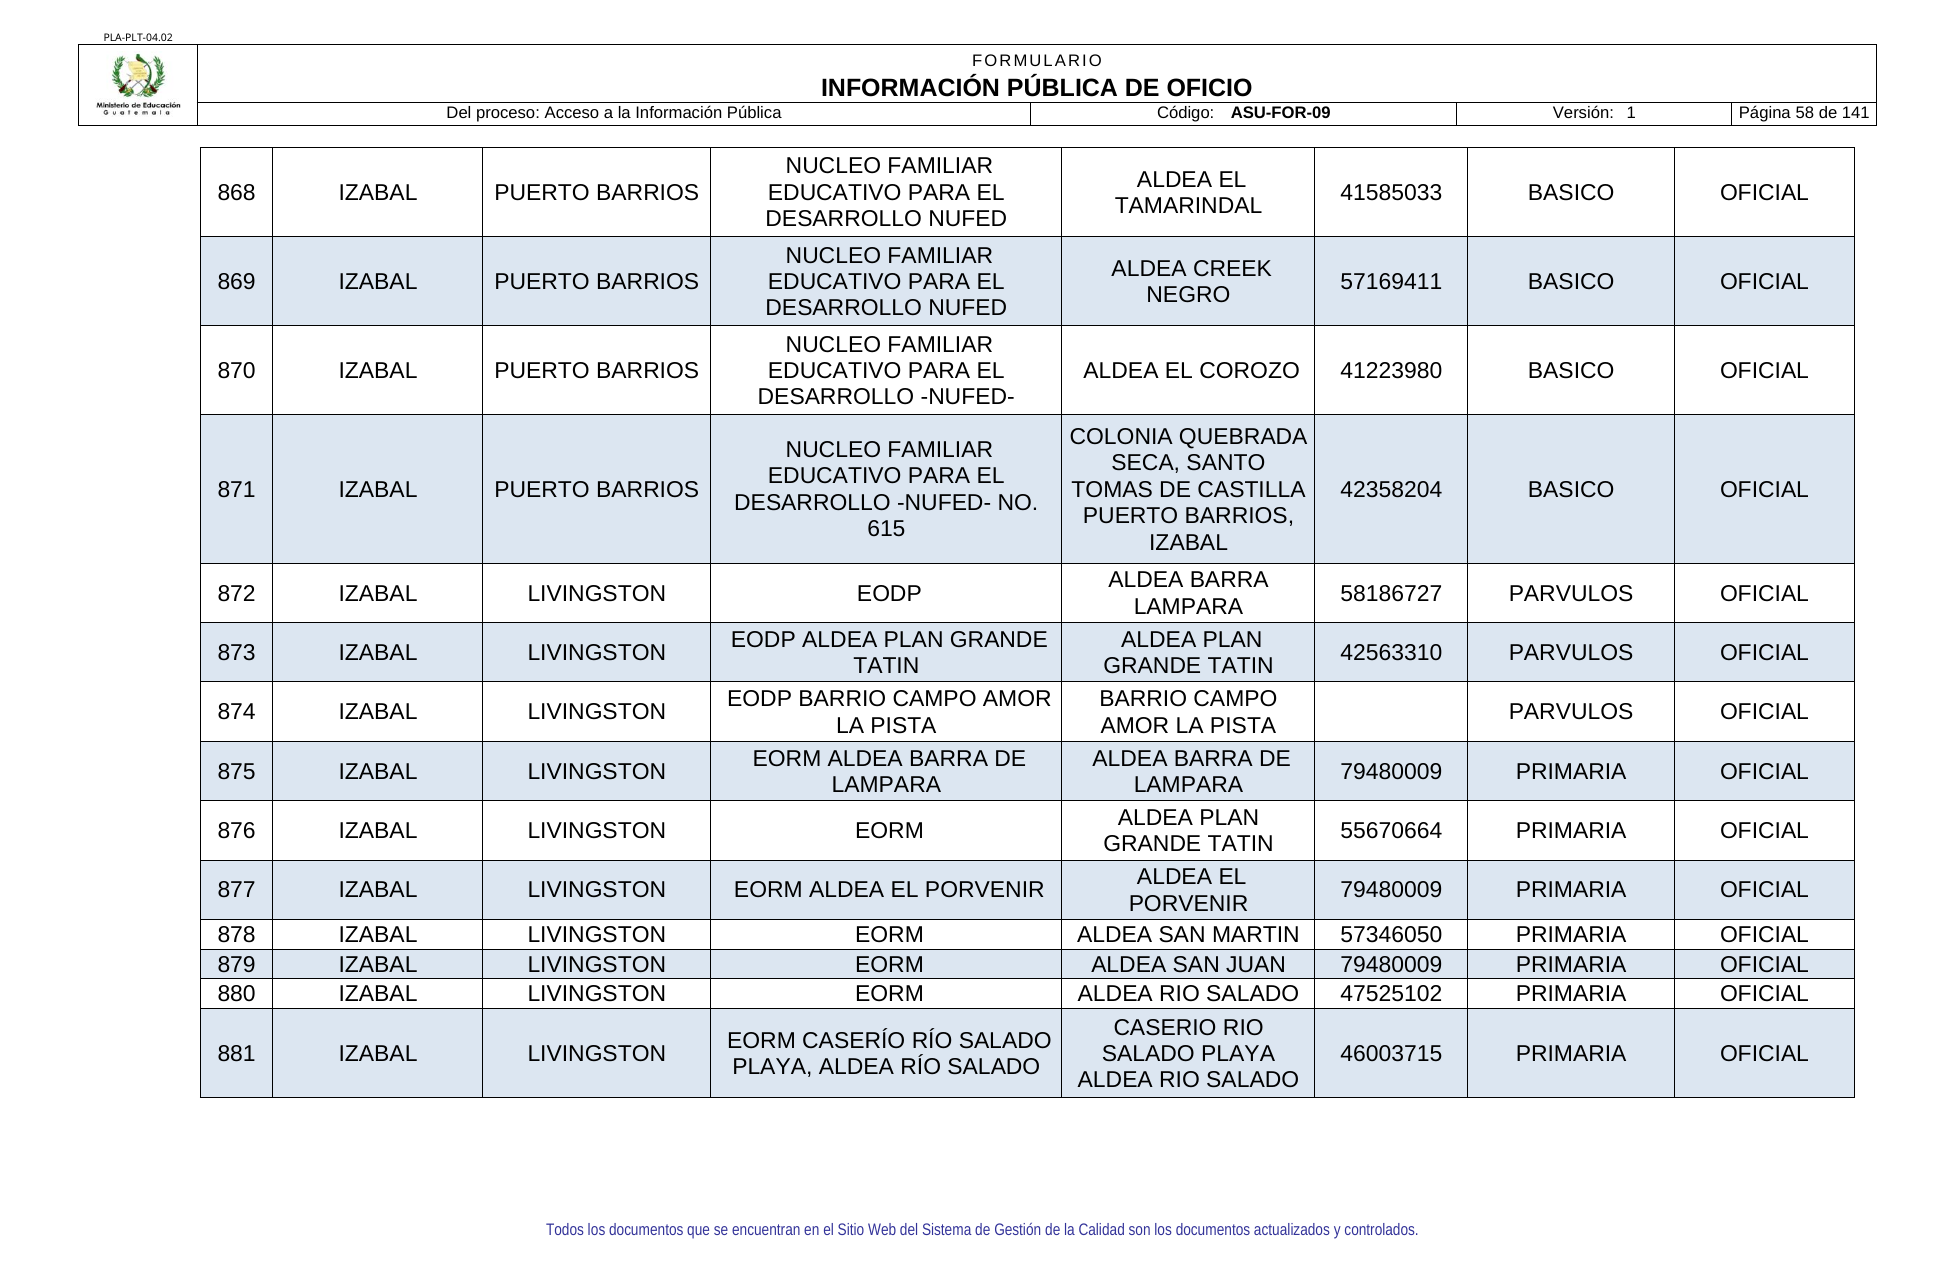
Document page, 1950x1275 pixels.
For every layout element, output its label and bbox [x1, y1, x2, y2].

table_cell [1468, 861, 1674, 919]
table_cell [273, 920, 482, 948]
picture [95, 51, 181, 117]
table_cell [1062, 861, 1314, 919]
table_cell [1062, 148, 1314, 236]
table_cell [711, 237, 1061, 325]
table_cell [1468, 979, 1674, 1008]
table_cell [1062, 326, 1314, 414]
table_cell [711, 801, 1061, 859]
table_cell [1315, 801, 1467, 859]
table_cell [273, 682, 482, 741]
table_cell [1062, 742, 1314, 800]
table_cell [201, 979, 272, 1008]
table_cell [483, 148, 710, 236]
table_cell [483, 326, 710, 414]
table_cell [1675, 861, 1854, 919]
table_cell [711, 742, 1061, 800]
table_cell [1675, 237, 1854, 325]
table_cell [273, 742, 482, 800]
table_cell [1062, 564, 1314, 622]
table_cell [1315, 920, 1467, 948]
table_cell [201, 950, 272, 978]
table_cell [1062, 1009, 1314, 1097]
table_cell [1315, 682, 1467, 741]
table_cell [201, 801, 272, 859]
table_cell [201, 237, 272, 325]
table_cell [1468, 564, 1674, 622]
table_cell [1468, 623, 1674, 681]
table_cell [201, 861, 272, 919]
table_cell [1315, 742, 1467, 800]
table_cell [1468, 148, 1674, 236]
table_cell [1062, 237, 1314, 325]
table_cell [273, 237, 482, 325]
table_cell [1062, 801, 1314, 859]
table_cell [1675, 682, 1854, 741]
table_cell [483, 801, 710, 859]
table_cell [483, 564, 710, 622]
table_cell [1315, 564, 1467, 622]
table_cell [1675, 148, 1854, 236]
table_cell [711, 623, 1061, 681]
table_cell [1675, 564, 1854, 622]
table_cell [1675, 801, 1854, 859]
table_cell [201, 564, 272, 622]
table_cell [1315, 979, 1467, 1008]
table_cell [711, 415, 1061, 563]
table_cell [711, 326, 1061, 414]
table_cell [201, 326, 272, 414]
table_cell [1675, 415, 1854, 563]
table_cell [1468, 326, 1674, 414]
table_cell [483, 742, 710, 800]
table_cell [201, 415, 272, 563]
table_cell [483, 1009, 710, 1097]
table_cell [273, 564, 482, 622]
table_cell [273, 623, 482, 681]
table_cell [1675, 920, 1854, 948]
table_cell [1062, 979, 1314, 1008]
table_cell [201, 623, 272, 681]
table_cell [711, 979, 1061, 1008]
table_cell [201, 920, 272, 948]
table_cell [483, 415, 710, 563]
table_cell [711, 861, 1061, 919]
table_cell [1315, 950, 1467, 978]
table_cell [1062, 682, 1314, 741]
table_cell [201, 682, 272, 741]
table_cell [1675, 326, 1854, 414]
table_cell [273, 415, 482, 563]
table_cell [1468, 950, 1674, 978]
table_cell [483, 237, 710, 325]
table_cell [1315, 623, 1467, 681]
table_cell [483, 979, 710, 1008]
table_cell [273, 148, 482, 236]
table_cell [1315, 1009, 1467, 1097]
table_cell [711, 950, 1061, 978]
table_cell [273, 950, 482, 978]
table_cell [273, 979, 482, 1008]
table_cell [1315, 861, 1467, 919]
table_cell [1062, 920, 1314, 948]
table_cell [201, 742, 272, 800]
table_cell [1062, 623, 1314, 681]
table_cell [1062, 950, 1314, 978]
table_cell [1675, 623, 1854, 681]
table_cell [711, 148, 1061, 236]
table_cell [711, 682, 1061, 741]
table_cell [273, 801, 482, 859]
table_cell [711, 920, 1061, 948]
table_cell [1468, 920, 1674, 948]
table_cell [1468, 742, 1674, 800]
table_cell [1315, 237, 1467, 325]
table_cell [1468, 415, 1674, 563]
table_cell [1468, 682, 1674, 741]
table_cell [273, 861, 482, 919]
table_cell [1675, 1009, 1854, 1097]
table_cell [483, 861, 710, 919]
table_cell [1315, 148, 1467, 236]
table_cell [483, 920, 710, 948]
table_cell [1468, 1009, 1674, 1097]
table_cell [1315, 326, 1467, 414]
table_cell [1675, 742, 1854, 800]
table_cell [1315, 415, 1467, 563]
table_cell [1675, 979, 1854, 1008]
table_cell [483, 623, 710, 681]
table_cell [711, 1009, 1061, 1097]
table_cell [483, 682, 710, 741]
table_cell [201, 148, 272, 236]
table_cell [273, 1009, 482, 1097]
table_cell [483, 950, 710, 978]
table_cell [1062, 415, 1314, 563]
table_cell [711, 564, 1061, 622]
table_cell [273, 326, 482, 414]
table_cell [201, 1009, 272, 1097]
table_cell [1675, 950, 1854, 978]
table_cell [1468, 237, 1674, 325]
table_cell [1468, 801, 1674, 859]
